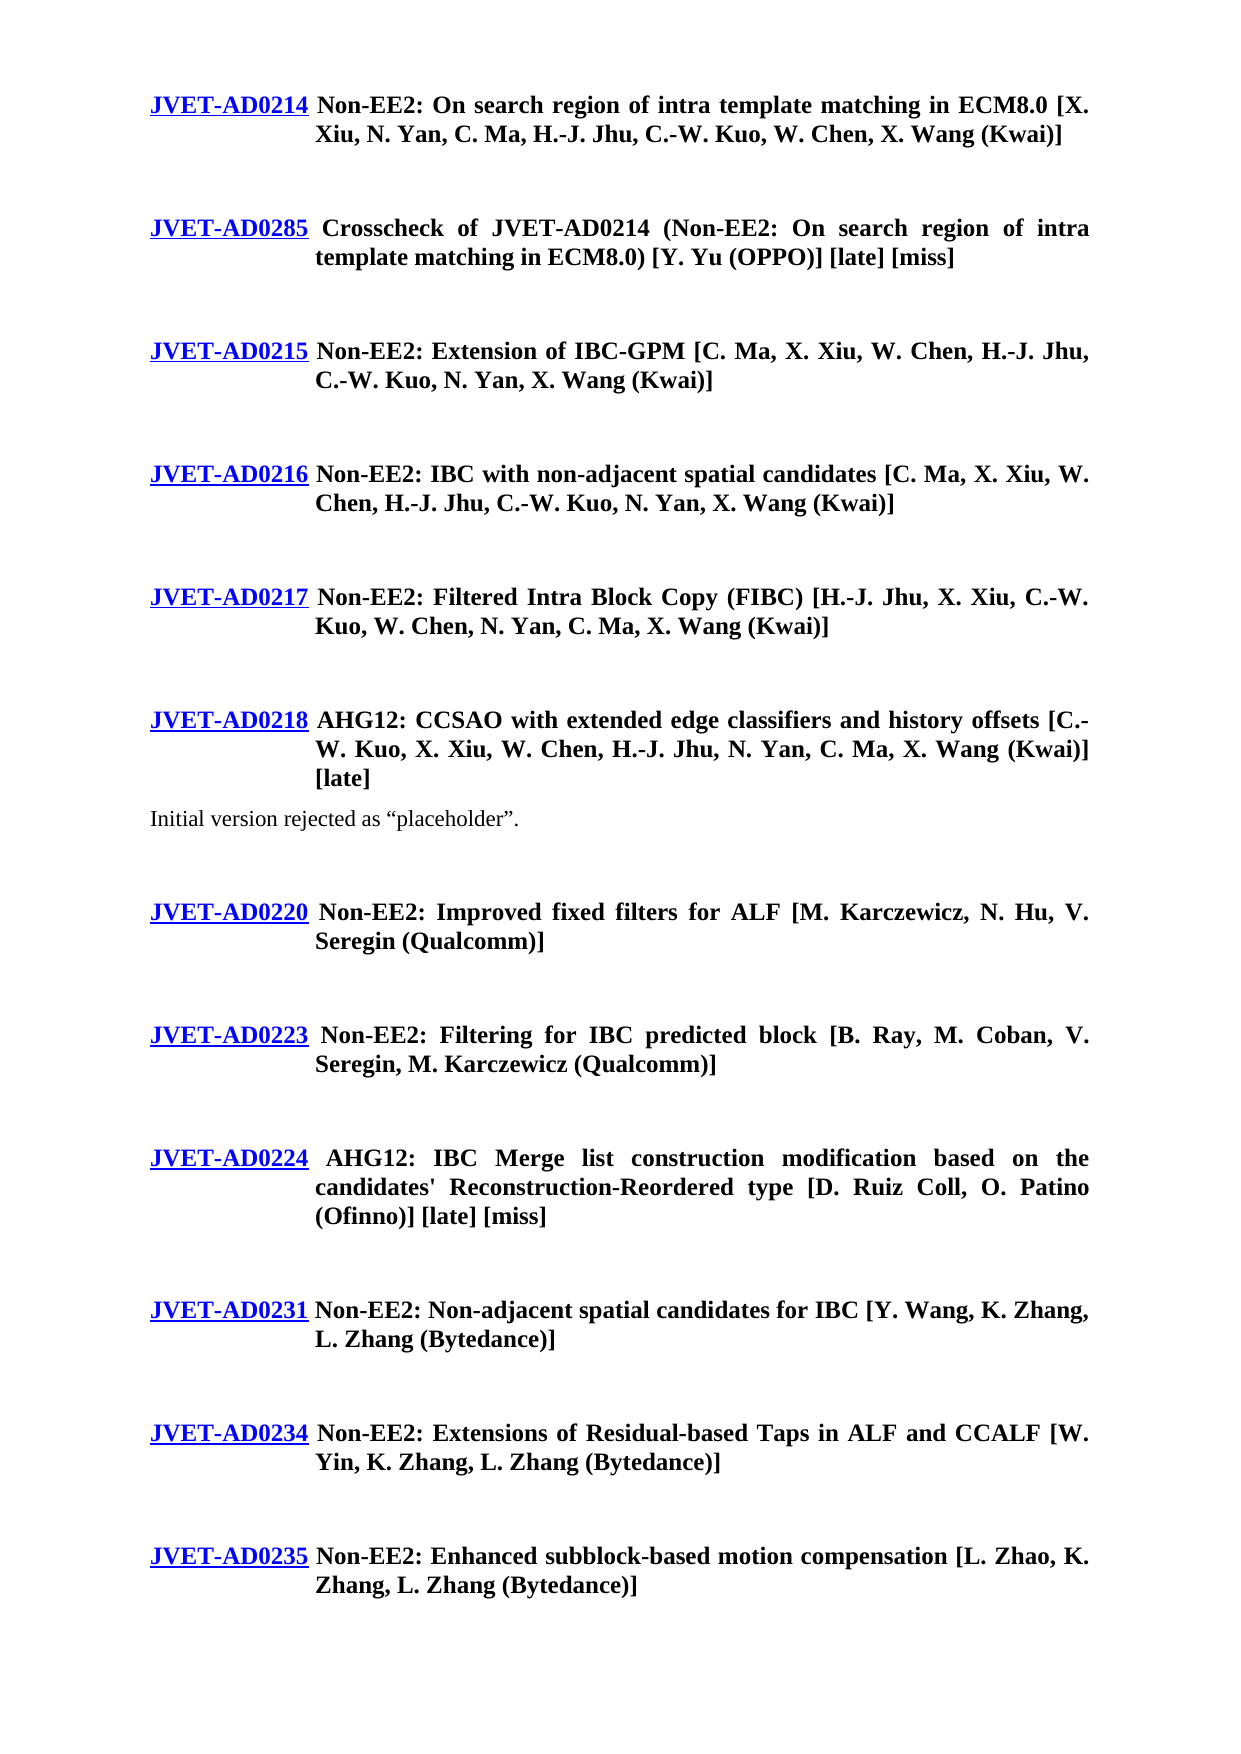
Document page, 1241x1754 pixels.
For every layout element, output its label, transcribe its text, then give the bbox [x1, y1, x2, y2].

subtitle JVET-AD0220 Non-EE2: Improved fixed filters for ALF [M. Karczewicz, N. Hu, V. Seregin (Qualcomm)] [150, 897, 1090, 955]
text Initial version rejected as “placeholder”. [150, 806, 1090, 832]
subtitle JVET-AD0285 Crosscheck of JVET-AD0214 (Non-EE2: On search region of intra template matching in ECM8.0) [Y. Yu (OPPO)] [late] [miss] [150, 213, 1090, 271]
subtitle JVET-AD0214 Non-EE2: On search region of intra template matching in ECM8.0 [X. Xiu, N. Yan, C. Ma, H.-J. Jhu, C.-W. Kuo, W. Chen, X. Wang (Kwai)] [150, 90, 1090, 147]
subtitle JVET-AD0231 Non-EE2: Non-adjacent spatial candidates for IBC [Y. Wang, K. Zhang, L. Zhang (Bytedance)] [150, 1295, 1090, 1353]
subtitle JVET-AD0235 Non-EE2: Enhanced subblock-based motion compensation [L. Zhao, K. Zhang, L. Zhang (Bytedance)] [150, 1541, 1090, 1599]
subtitle JVET-AD0217 Non-EE2: Filtered Intra Block Copy (FIBC) [H.-J. Jhu, X. Xiu, C.-W. Kuo, W. Chen, N. Yan, C. Ma, X. Wang (Kwai)] [150, 582, 1090, 639]
subtitle JVET-AD0215 Non-EE2: Extension of IBC-GPM [C. Ma, X. Xiu, W. Chen, H.-J. Jhu, C.-W. Kuo, N. Yan, X. Wang (Kwai)] [150, 336, 1090, 393]
subtitle JVET-AD0216 Non-EE2: IBC with non-adjacent spatial candidates [C. Ma, X. Xiu, W. Chen, H.-J. Jhu, C.-W. Kuo, N. Yan, X. Wang (Kwai)] [150, 459, 1090, 517]
subtitle JVET-AD0218 AHG12: CCSAO with extended edge classifiers and history offsets [C.-W. Kuo, X. Xiu, W. Chen, H.-J. Jhu, N. Yan, C. Ma, X. Wang (Kwai)] [late] [150, 705, 1090, 791]
subtitle JVET-AD0234 Non-EE2: Extensions of Residual-based Taps in ALF and CCALF [W. Yin, K. Zhang, L. Zhang (Bytedance)] [150, 1418, 1090, 1476]
subtitle JVET-AD0223 Non-EE2: Filtering for IBC predicted block [B. Ray, M. Coban, V. Seregin, M. Karczewicz (Qualcomm)] [150, 1020, 1090, 1078]
subtitle JVET-AD0224 AHG12: IBC Merge list construction modification based on the candidates' Reconstruction-Reordered type [D. Ruiz Coll, O. Patino (Ofinno)] [late] [miss] [150, 1143, 1090, 1230]
